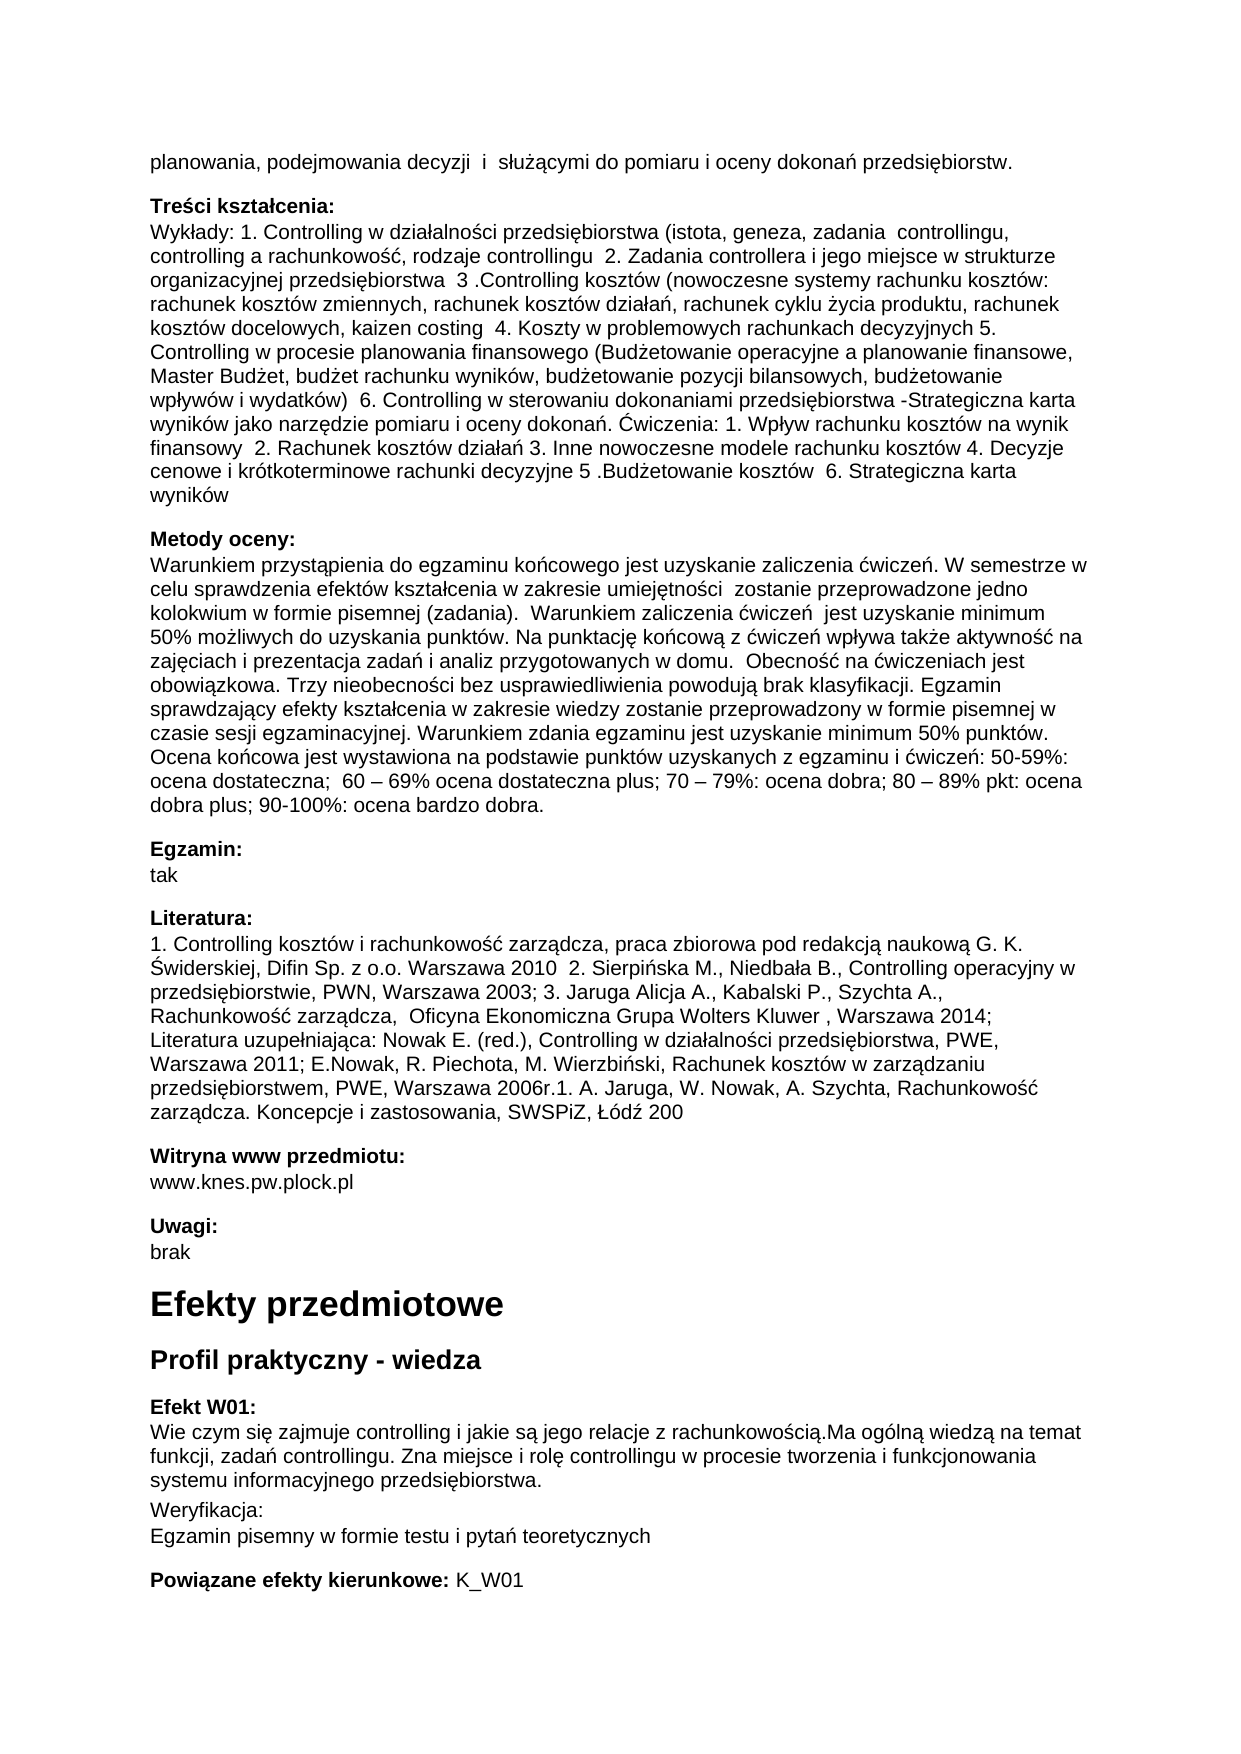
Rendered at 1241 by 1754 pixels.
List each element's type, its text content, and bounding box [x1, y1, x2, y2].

subtitle Efekty przedmiotowe [150, 1283, 1090, 1324]
text Powiązane efekty kierunkowe: K_W01 [150, 1568, 1090, 1592]
text Uwagi: [150, 1213, 1090, 1237]
text Literatura: [150, 906, 1090, 930]
text Wykłady: 1. Controlling w działalności przedsiębiorstwa (istota, geneza, zadania controllingu, controlling a rachunkowość, rodzaje controllingu 2. Zadania controllera i jego miejsce w strukturze organizacyjnej przedsiębiorstwa 3 .Controlling kosztów (nowoczesne systemy rachunku kosztów: rachunek kosztów zmiennych, rachunek kosztów działań, rachunek cyklu życia produktu, rachunek kosztów docelowych, kaizen costing 4. Koszty w problemowych rachunkach decyzyjnych 5. Controlling w procesie planowania finansowego (Budżetowanie operacyjne a planowanie finansowe, Master Budżet, budżet rachunku wyników, budżetowanie pozycji bilansowych, budżetowanie wpływów i wydatków) 6. Controlling w sterowaniu dokonaniami przedsiębiorstwa -Strategiczna karta wyników jako narzędzie pomiaru i oceny dokonań. Ćwiczenia: 1. Wpływ rachunku kosztów na wynik finansowy 2. Rachunek kosztów działań 3. Inne nowoczesne modele rachunku kosztów 4. Decyzje cenowe i krótkoterminowe rachunki decyzyjne 5 .Budżetowanie kosztów 6. Strategiczna karta wyników [150, 220, 1090, 507]
text Weryfikacja: [150, 1498, 1090, 1522]
text Metody oceny: [150, 527, 1090, 551]
text brak [150, 1239, 1090, 1263]
text Egzamin pisemny w formie testu i pytań teoretycznych [150, 1524, 1090, 1548]
text 1. Controlling kosztów i rachunkowość zarządcza, praca zbiorowa pod redakcją naukową G. K. Świderskiej, Difin Sp. z o.o. Warszawa 2010 2. Sierpińska M., Niedbała B., Controlling operacyjny w przedsiębiorstwie, PWN, Warszawa 2003; 3. Jaruga Alicja A., Kabalski P., Szychta A., Rachunkowość zarządcza, Oficyna Ekonomiczna Grupa Wolters Kluwer , Warszawa 2014; Literatura uzupełniająca: Nowak E. (red.), Controlling w działalności przedsiębiorstwa, PWE, Warszawa 2011; E.Nowak, R. Piechota, M. Wierzbiński, Rachunek kosztów w zarządzaniu przedsiębiorstwem, PWE, Warszawa 2006r.1. A. Jaruga, W. Nowak, A. Szychta, Rachunkowość zarządcza. Koncepcje i zastosowania, SWSPiZ, Łódź 200 [150, 932, 1090, 1124]
text Treści kształcenia: [150, 194, 1090, 218]
text tak [150, 862, 1090, 886]
text Warunkiem przystąpienia do egzaminu końcowego jest uzyskanie zaliczenia ćwiczeń. W semestrze w celu sprawdzenia efektów kształcenia w zakresie umiejętności zostanie przeprowadzone jedno kolokwium w formie pisemnej (zadania). Warunkiem zaliczenia ćwiczeń jest uzyskanie minimum 50% możliwych do uzyskania punktów. Na punktację końcową z ćwiczeń wpływa także aktywność na zajęciach i prezentacja zadań i analiz przygotowanych w domu. Obecność na ćwiczeniach jest obowiązkowa. Trzy nieobecności bez usprawiedliwienia powodują brak klasyfikacji. Egzamin sprawdzający efekty kształcenia w zakresie wiedzy zostanie przeprowadzony w formie pisemnej w czasie sesji egzaminacyjnej. Warunkiem zdania egzaminu jest uzyskanie minimum 50% punktów. Ocena końcowa jest wystawiona na podstawie punktów uzyskanych z egzaminu i ćwiczeń: 50-59%: ocena dostateczna; 60 – 69% ocena dostateczna plus; 70 – 79%: ocena dobra; 80 – 89% pkt: ocena dobra plus; 90-100%: ocena bardzo dobra. [150, 553, 1090, 817]
text Efekt W01: [150, 1395, 1090, 1419]
subtitle Profil praktyczny - wiedza [150, 1344, 1090, 1375]
text www.knes.pw.plock.pl [150, 1170, 1090, 1194]
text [150, 150, 1090, 174]
text Witryna www przedmiotu: [150, 1144, 1090, 1168]
text Wie czym się zajmuje controlling i jakie są jego relacje z rachunkowością.Ma ogólną wiedzą na temat funkcji, zadań controllingu. Zna miejsce i rolę controllingu w procesie tworzenia i funkcjonowania systemu informacyjnego przedsiębiorstwa. [150, 1420, 1090, 1492]
text Egzamin: [150, 836, 1090, 860]
